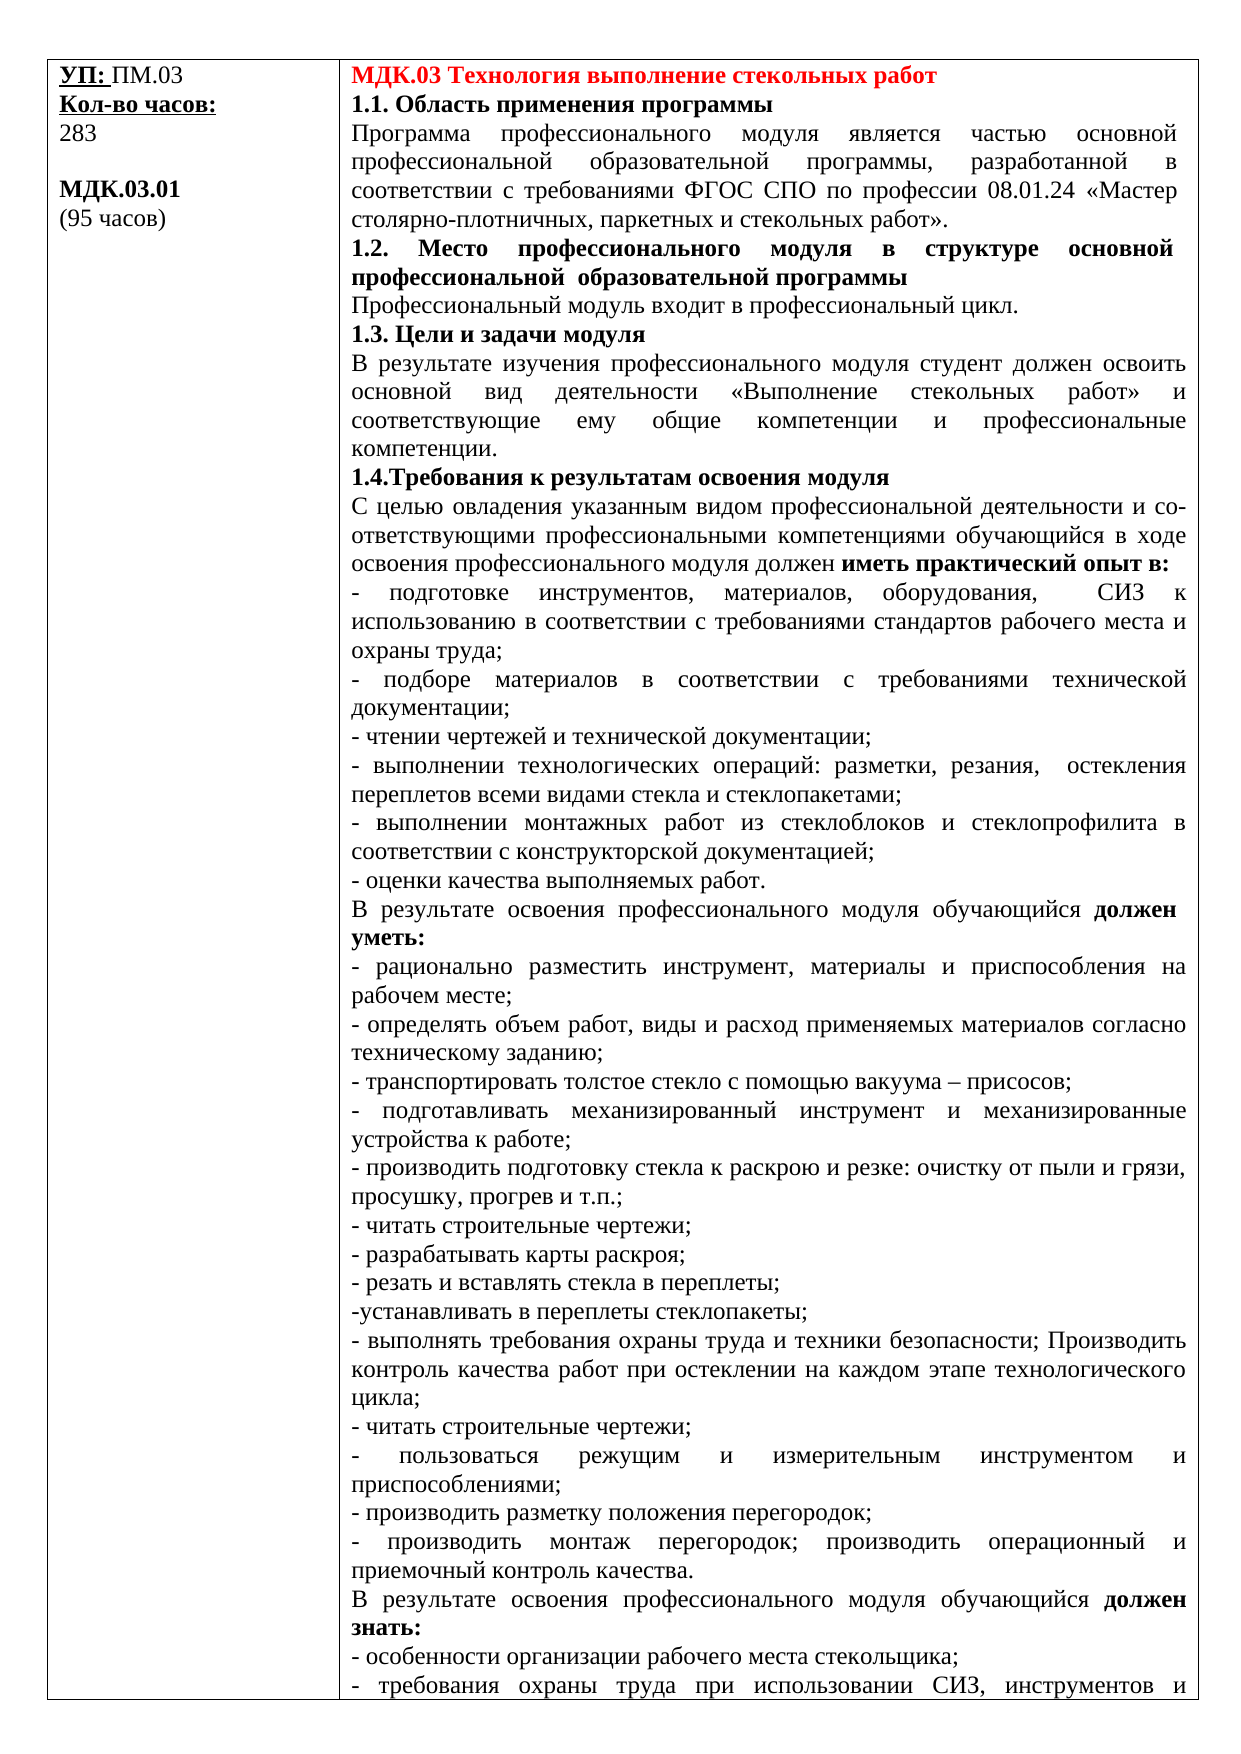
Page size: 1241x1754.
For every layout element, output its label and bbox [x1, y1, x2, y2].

table_cell [340, 60, 1198, 1699]
table_cell [48, 60, 339, 1699]
